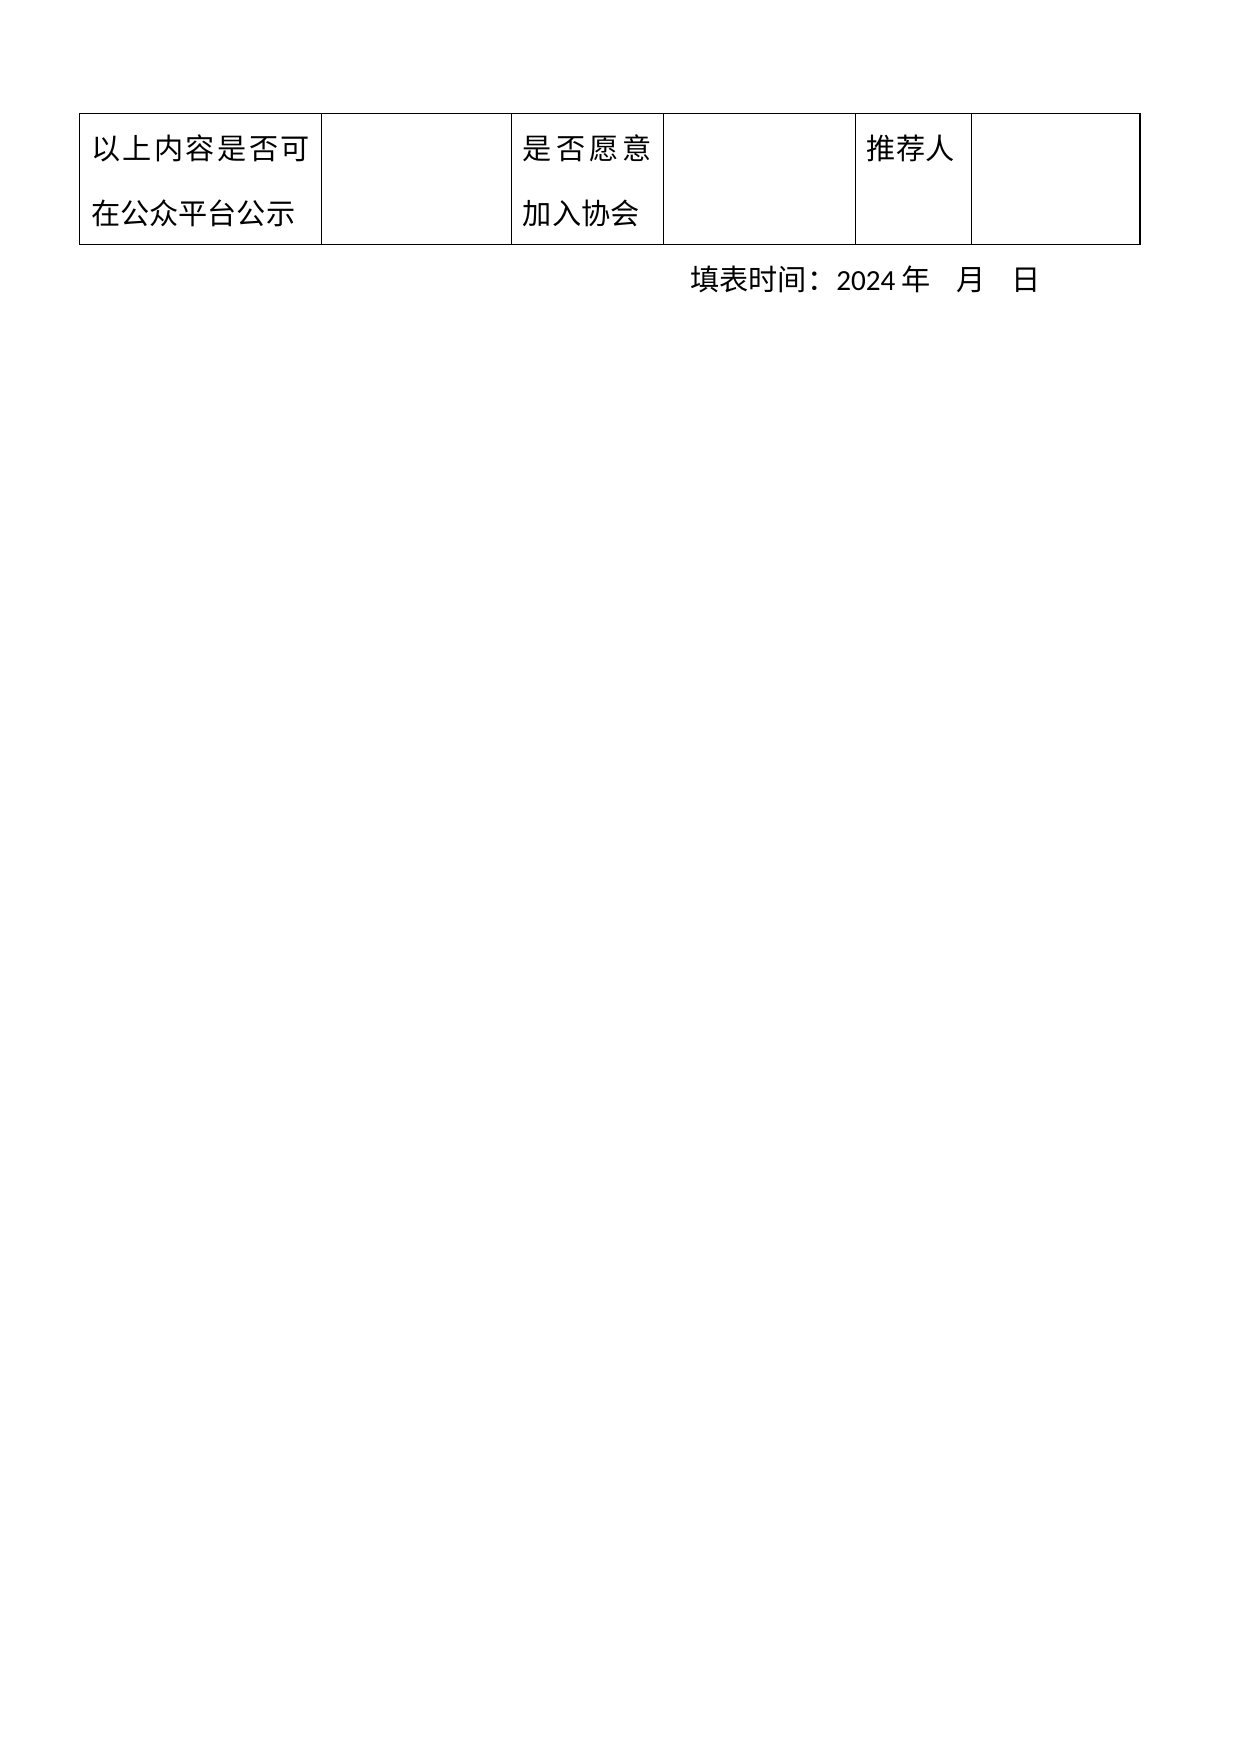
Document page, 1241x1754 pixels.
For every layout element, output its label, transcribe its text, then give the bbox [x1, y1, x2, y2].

table_cell [664, 114, 855, 244]
table_cell 是否愿意加入协会 [512, 114, 663, 244]
table_cell [322, 114, 511, 244]
table_cell 推荐人 [856, 114, 971, 244]
table_cell [972, 114, 1139, 244]
table_cell 以上内容是否可在公众平台公示 [80, 114, 321, 244]
text 填表时间：2024年 月 日 [664, 245, 1129, 310]
